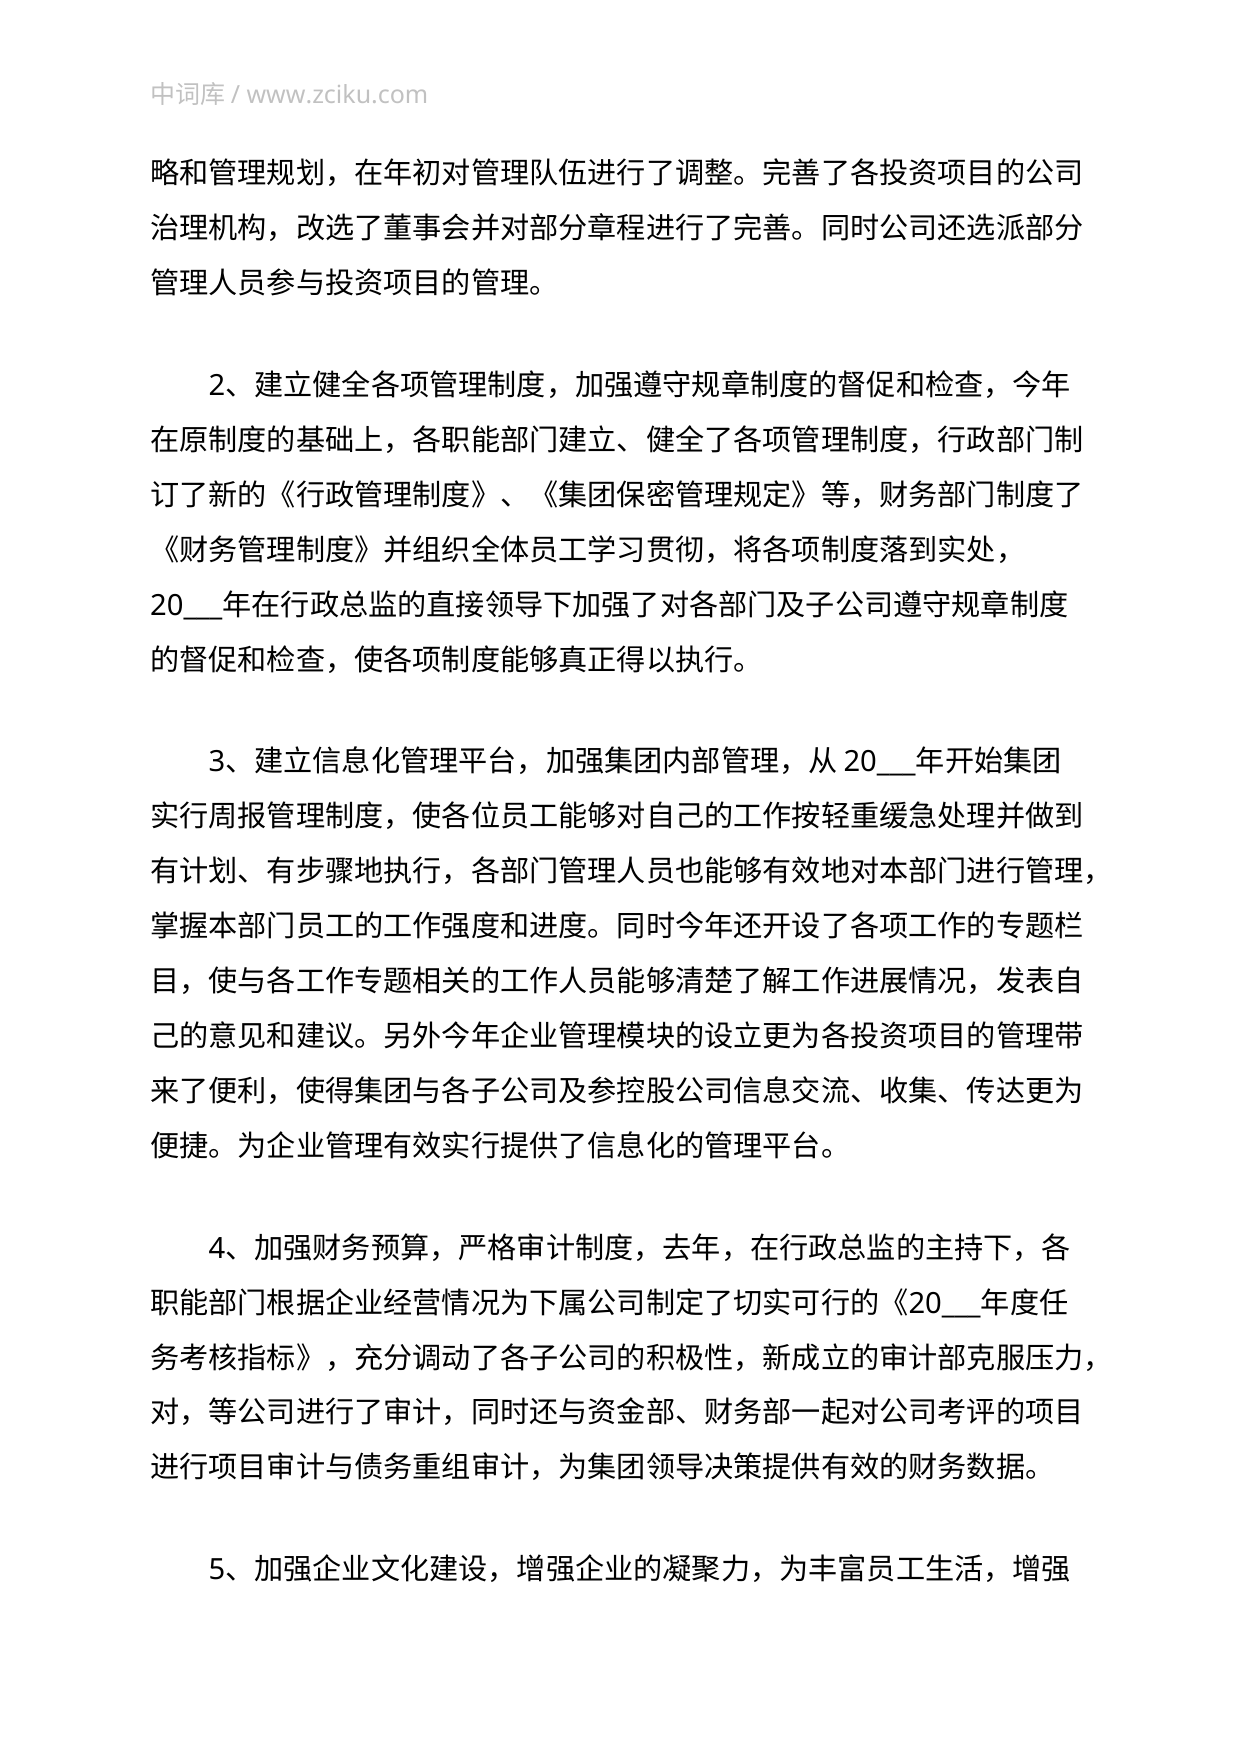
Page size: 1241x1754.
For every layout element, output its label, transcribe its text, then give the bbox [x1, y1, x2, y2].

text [150, 1546, 1090, 1588]
text 3、建立信息化管理平台，加强集团内部管理，从20___年开始集团实行周报管理制度，使各位员工能够对自己的工作按轻重缓急处理并做到有计划、有步骤地执行，各部门管理人员也能够有效地对本部门进行管理，掌握本部门员工的工作强度和进度。同时今年还开设了各项工作的专题栏目，使与各工作专题相关的工作人员能够清楚了解工作进展情况，发表自己的意见和建议。另外今年企业管理模块的设立更为各投资项目的管理带来了便利，使得集团与各子公司及参控股公司信息交流、收集、传达更为便捷。为企业管理有效实行提供了信息化的管理平台。 [150, 738, 1090, 1165]
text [150, 150, 1090, 302]
text 4、加强财务预算，严格审计制度，去年，在行政总监的主持下，各职能部门根据企业经营情况为下属公司制定了切实可行的《20___年度任务考核指标》，充分调动了各子公司的积极性，新成立的审计部克服压力，对，等公司进行了审计，同时还与资金部、财务部一起对公司考评的项目进行项目审计与债务重组审计，为集团领导决策提供有效的财务数据。 [150, 1224, 1090, 1486]
text 2、建立健全各项管理制度，加强遵守规章制度的督促和检查，今年在原制度的基础上，各职能部门建立、健全了各项管理制度，行政部门制订了新的《行政管理制度》、《集团保密管理规定》等，财务部门制度了《财务管理制度》并组织全体员工学习贯彻，将各项制度落到实处，20___年在行政总监的直接领导下加强了对各部门及子公司遵守规章制度的督促和检查，使各项制度能够真正得以执行。 [150, 362, 1090, 678]
